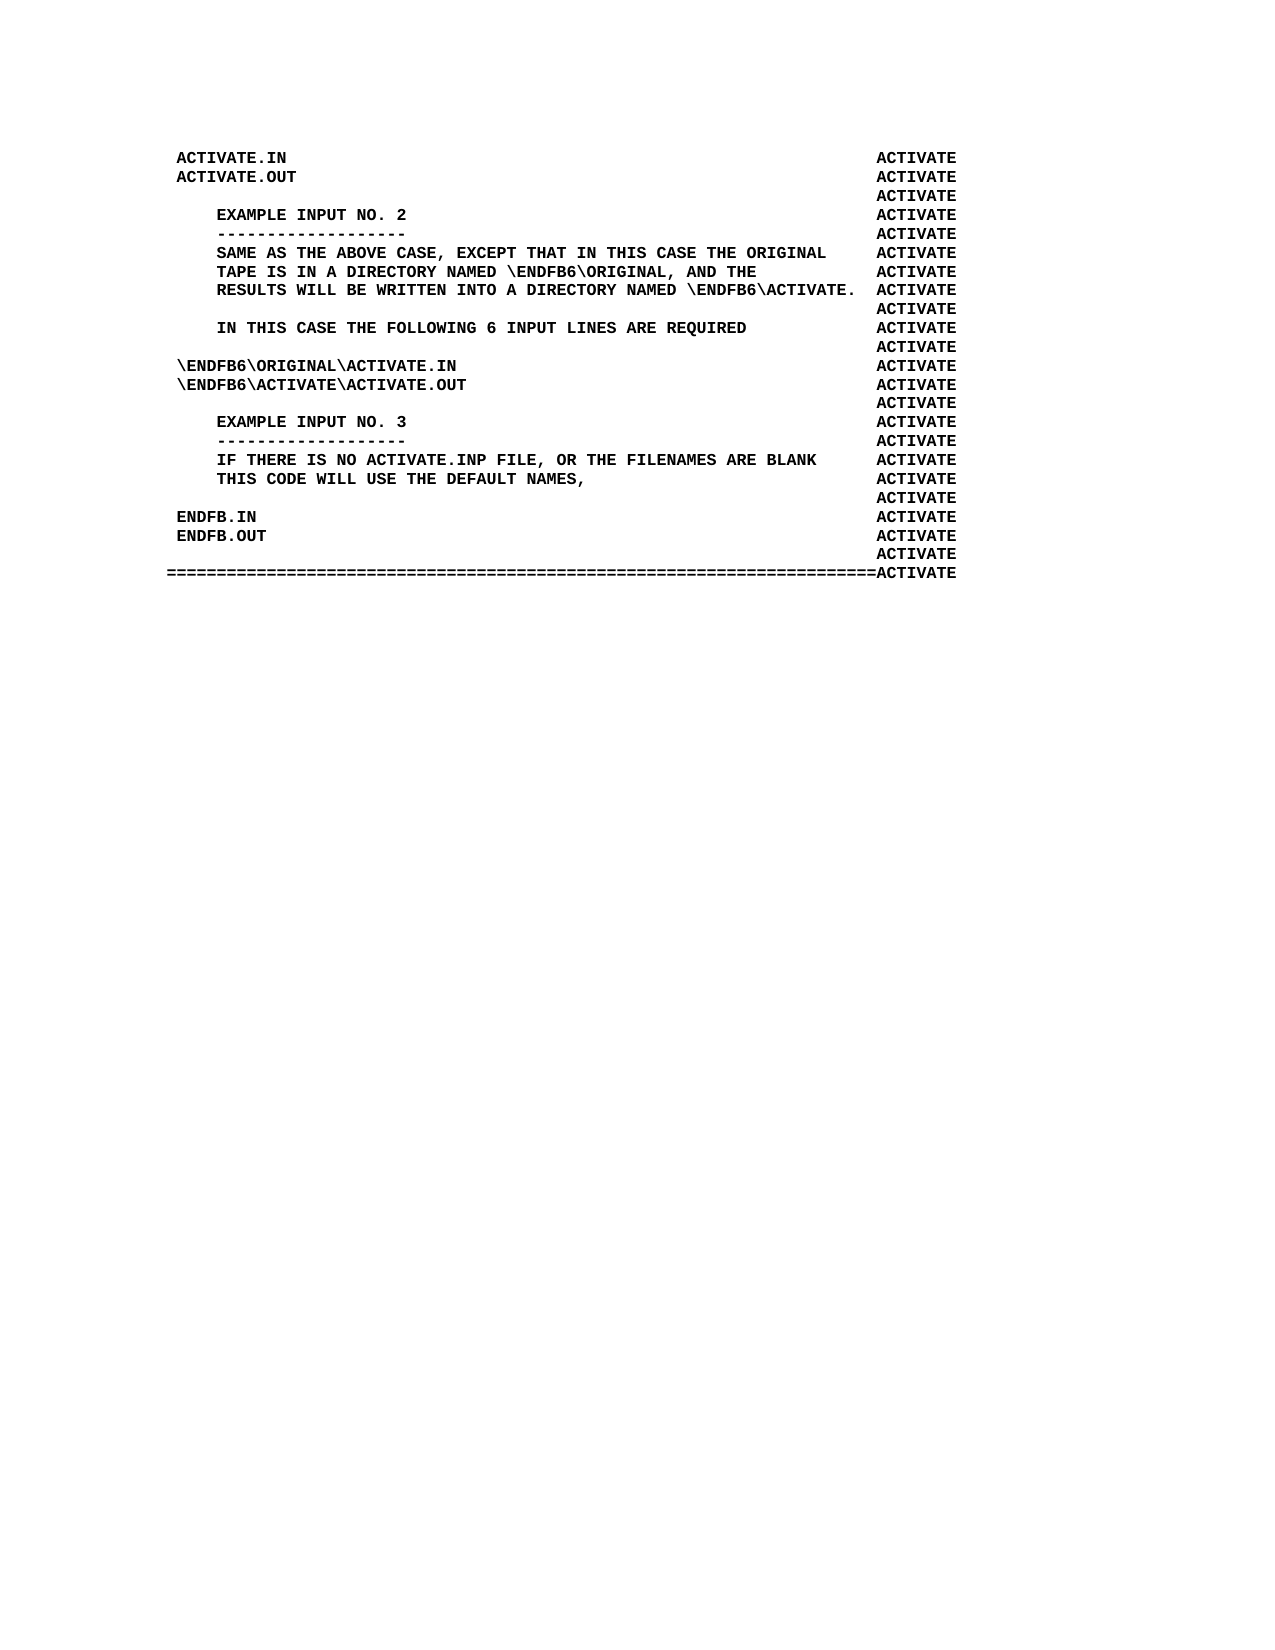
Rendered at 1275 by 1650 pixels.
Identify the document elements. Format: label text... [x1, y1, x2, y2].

text THIS CODE WILL USE THE DEFAULT NAMES, ACTIVATE [156, 471, 1118, 489]
text EXAMPLE INPUT NO. 3 ACTIVATE [156, 414, 1118, 433]
text ACTIVATE.IN ACTIVATE [156, 150, 1118, 169]
text TAPE IS IN A DIRECTORY NAMED \ENDFB6\ORIGINAL, AND THE ACTIVATE [156, 263, 1118, 282]
text ------------------- ACTIVATE [156, 433, 1118, 452]
text IN THIS CASE THE FOLLOWING 6 INPUT LINES ARE REQUIRED ACTIVATE [156, 320, 1118, 338]
text ACTIVATE [156, 489, 1118, 508]
text ACTIVATE.OUT ACTIVATE [156, 169, 1118, 188]
text ENDFB.IN ACTIVATE [156, 508, 1118, 527]
text ACTIVATE [156, 546, 1118, 565]
text =======================================================================ACTIVATE [156, 565, 1118, 584]
text ------------------- ACTIVATE [156, 225, 1118, 244]
text RESULTS WILL BE WRITTEN INTO A DIRECTORY NAMED \ENDFB6\ACTIVATE. ACTIVATE [156, 282, 1118, 301]
text SAME AS THE ABOVE CASE, EXCEPT THAT IN THIS CASE THE ORIGINAL ACTIVATE [156, 244, 1118, 263]
text ACTIVATE [156, 338, 1118, 357]
text ACTIVATE [156, 395, 1118, 414]
text ACTIVATE [156, 301, 1118, 320]
text \ENDFB6\ACTIVATE\ACTIVATE.OUT ACTIVATE [156, 376, 1118, 395]
text ACTIVATE [156, 188, 1118, 207]
text EXAMPLE INPUT NO. 2 ACTIVATE [156, 207, 1118, 225]
text \ENDFB6\ORIGINAL\ACTIVATE.IN ACTIVATE [156, 357, 1118, 376]
text IF THERE IS NO ACTIVATE.INP FILE, OR THE FILENAMES ARE BLANK ACTIVATE [156, 452, 1118, 471]
text ENDFB.OUT ACTIVATE [156, 527, 1118, 546]
